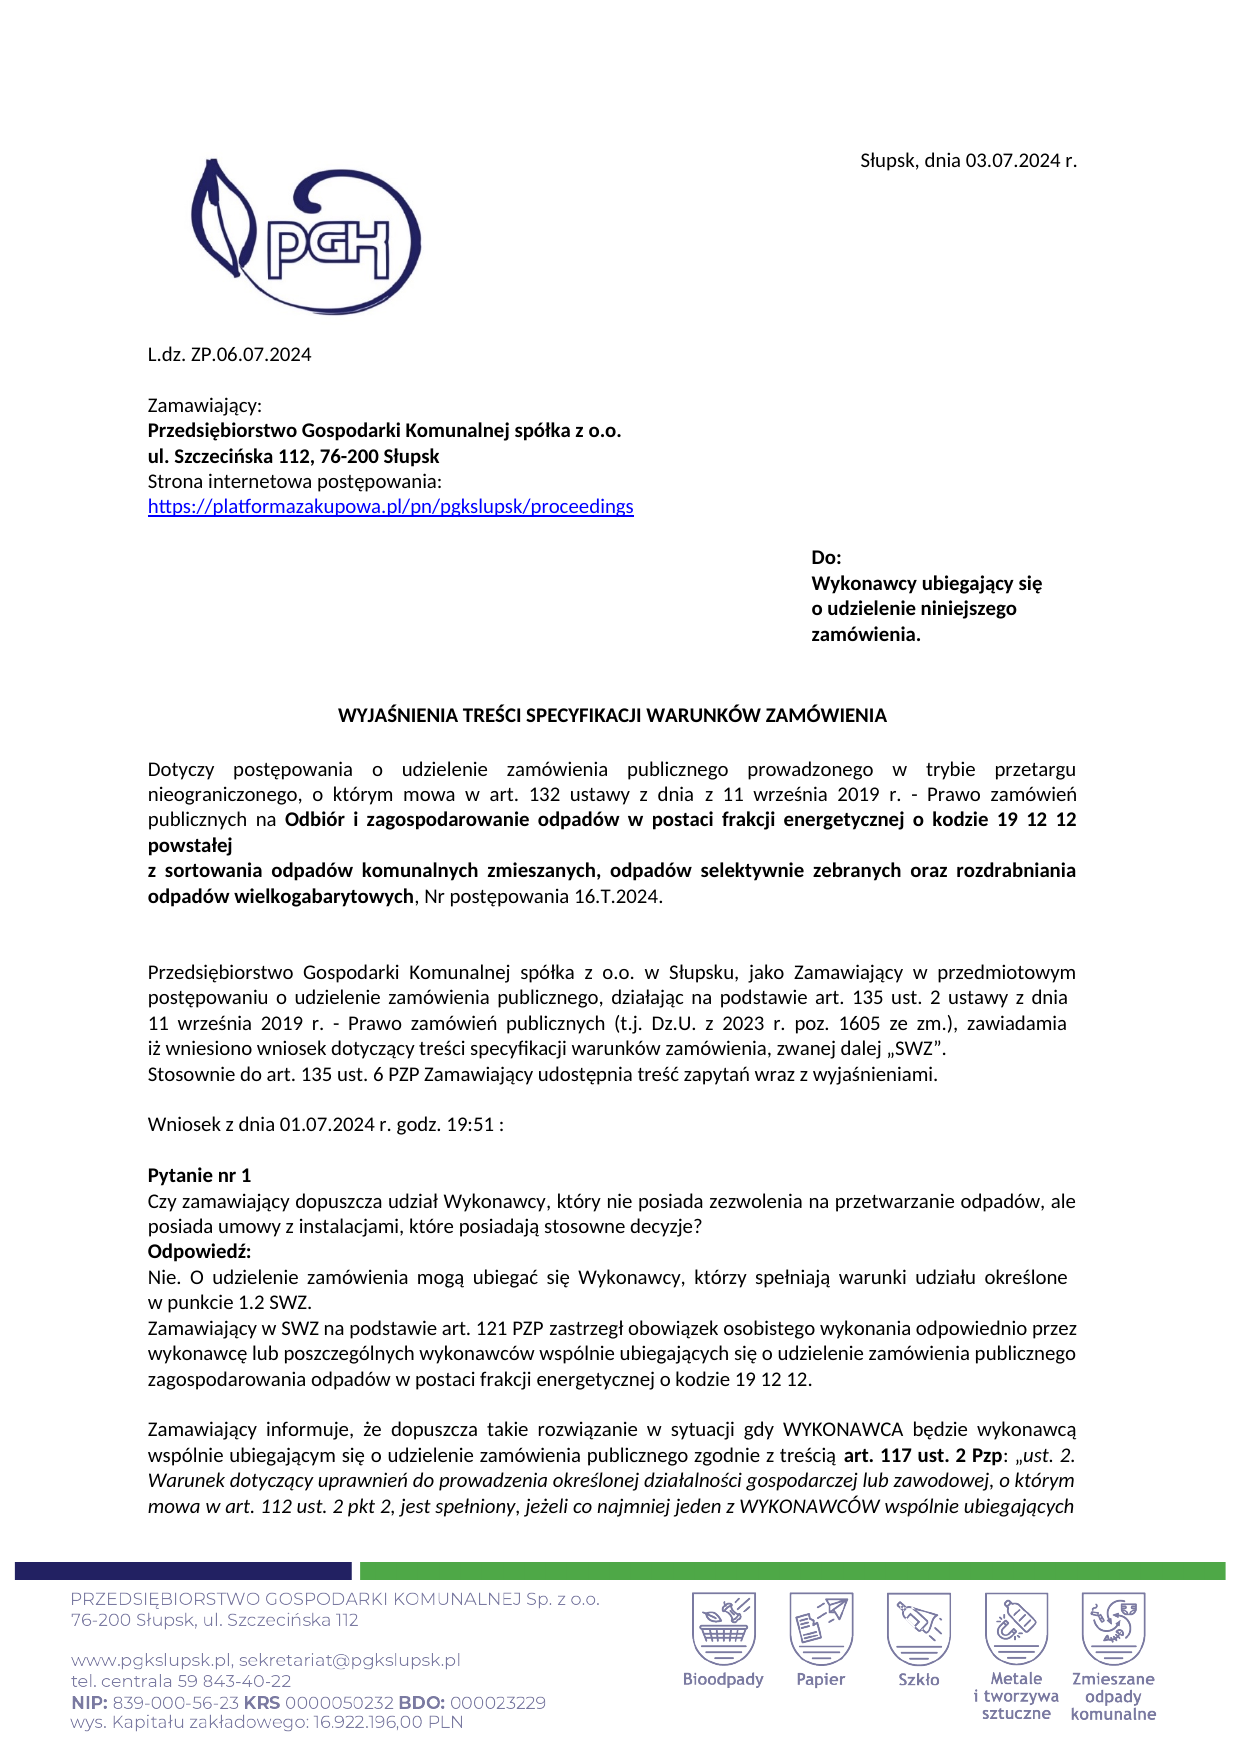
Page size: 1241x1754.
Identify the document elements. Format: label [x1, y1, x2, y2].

picture [14, 1562, 1226, 1734]
picture [157, 150, 440, 335]
